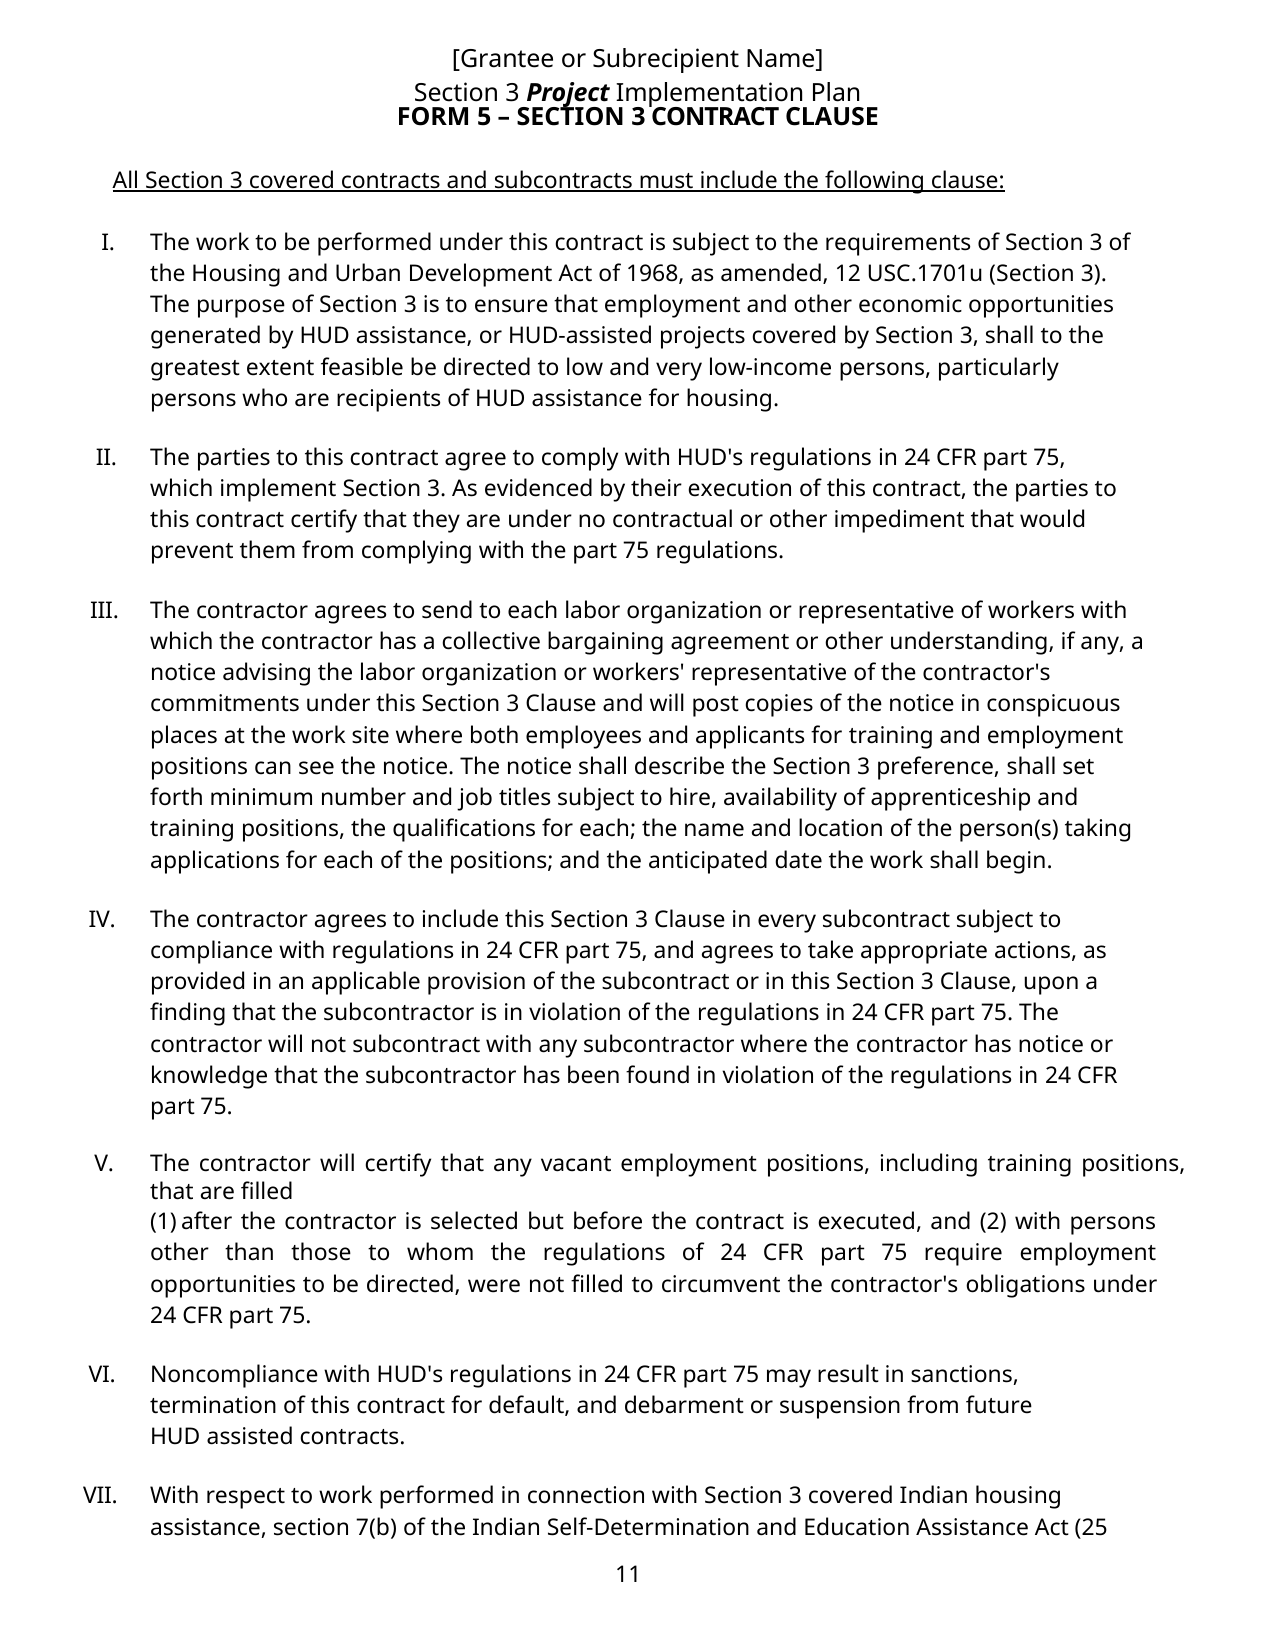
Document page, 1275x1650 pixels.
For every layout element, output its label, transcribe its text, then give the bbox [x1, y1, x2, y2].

list The contractor agrees to include this Section 3 Clause in every subcontract subject to compliance with regulations in 24 CFR part 75, and agrees to take appropriate actions, as provided in an applicable provision of the subcontract or in this Section 3 Clause, upon a finding that the subcontractor is in violation of the regulations in 24 CFR part 75. The contractor will not subcontract with any subcontractor where the contractor has notice or knowledge that the subcontractor has been found in violation of the regulations in 24 CFR part 75. [88, 903, 1150, 1121]
list The parties to this contract agree to comply with HUD's regulations in 24 CFR part 75, which implement Section 3. As evidenced by their execution of this contract, the parties to this contract certify that they are under no contractual or other impediment that would prevent them from complying with the part 75 regulations. [96, 441, 1127, 566]
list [83, 1479, 1153, 1542]
list The work to be performed under this contract is subject to the requirements of Section 3 of the Housing and Urban Development Act of 1968, as amended, 12 USC.1701u (Section 3). The purpose of Section 3 is to ensure that employment and other economic opportunities generated by HUD assistance, or HUD-assisted projects covered by Section 3, shall to the greatest extent feasible be directed to low and very low-income persons, particularly persons who are recipients of HUD assistance for housing. [101, 226, 1149, 413]
list Noncompliance with HUD's regulations in 24 CFR part 75 may result in sanctions, termination of this contract for default, and debarment or suspension from future HUD assisted contracts. [88, 1358, 1082, 1452]
subtitle FORM 5 – SECTION 3 CONTRACT CLAUSE [343, 98, 932, 132]
list The contractor will certify that any vacant employment positions, including training positions, that are filled [94, 1149, 1185, 1205]
list after the contractor is selected but before the contract is executed, and (2) with persons other than those to whom the regulations of 24 CFR part 75 require employment opportunities to be directed, were not filled to circumvent the contractor's obligations under 24 CFR part 75. [150, 1205, 1157, 1330]
list The contractor agrees to send to each labor organization or representative of workers with which the contractor has a collective bargaining agreement or other understanding, if any, a notice advising the labor organization or workers' representative of the contractor's commitments under this Section 3 Clause and will post copies of the notice in conspicuous places at the work site where both employees and applicants for training and employment positions can see the notice. The notice shall describe the Section 3 preference, shall set forth minimum number and job titles subject to hire, availability of apprenticeship and training positions, the qualifications for each; the name and location of the person(s) taking applications for each of the positions; and the anticipated date the work shall begin. [90, 594, 1153, 875]
text All Section 3 covered contracts and subcontracts must include the following clause: [112, 164, 1185, 195]
